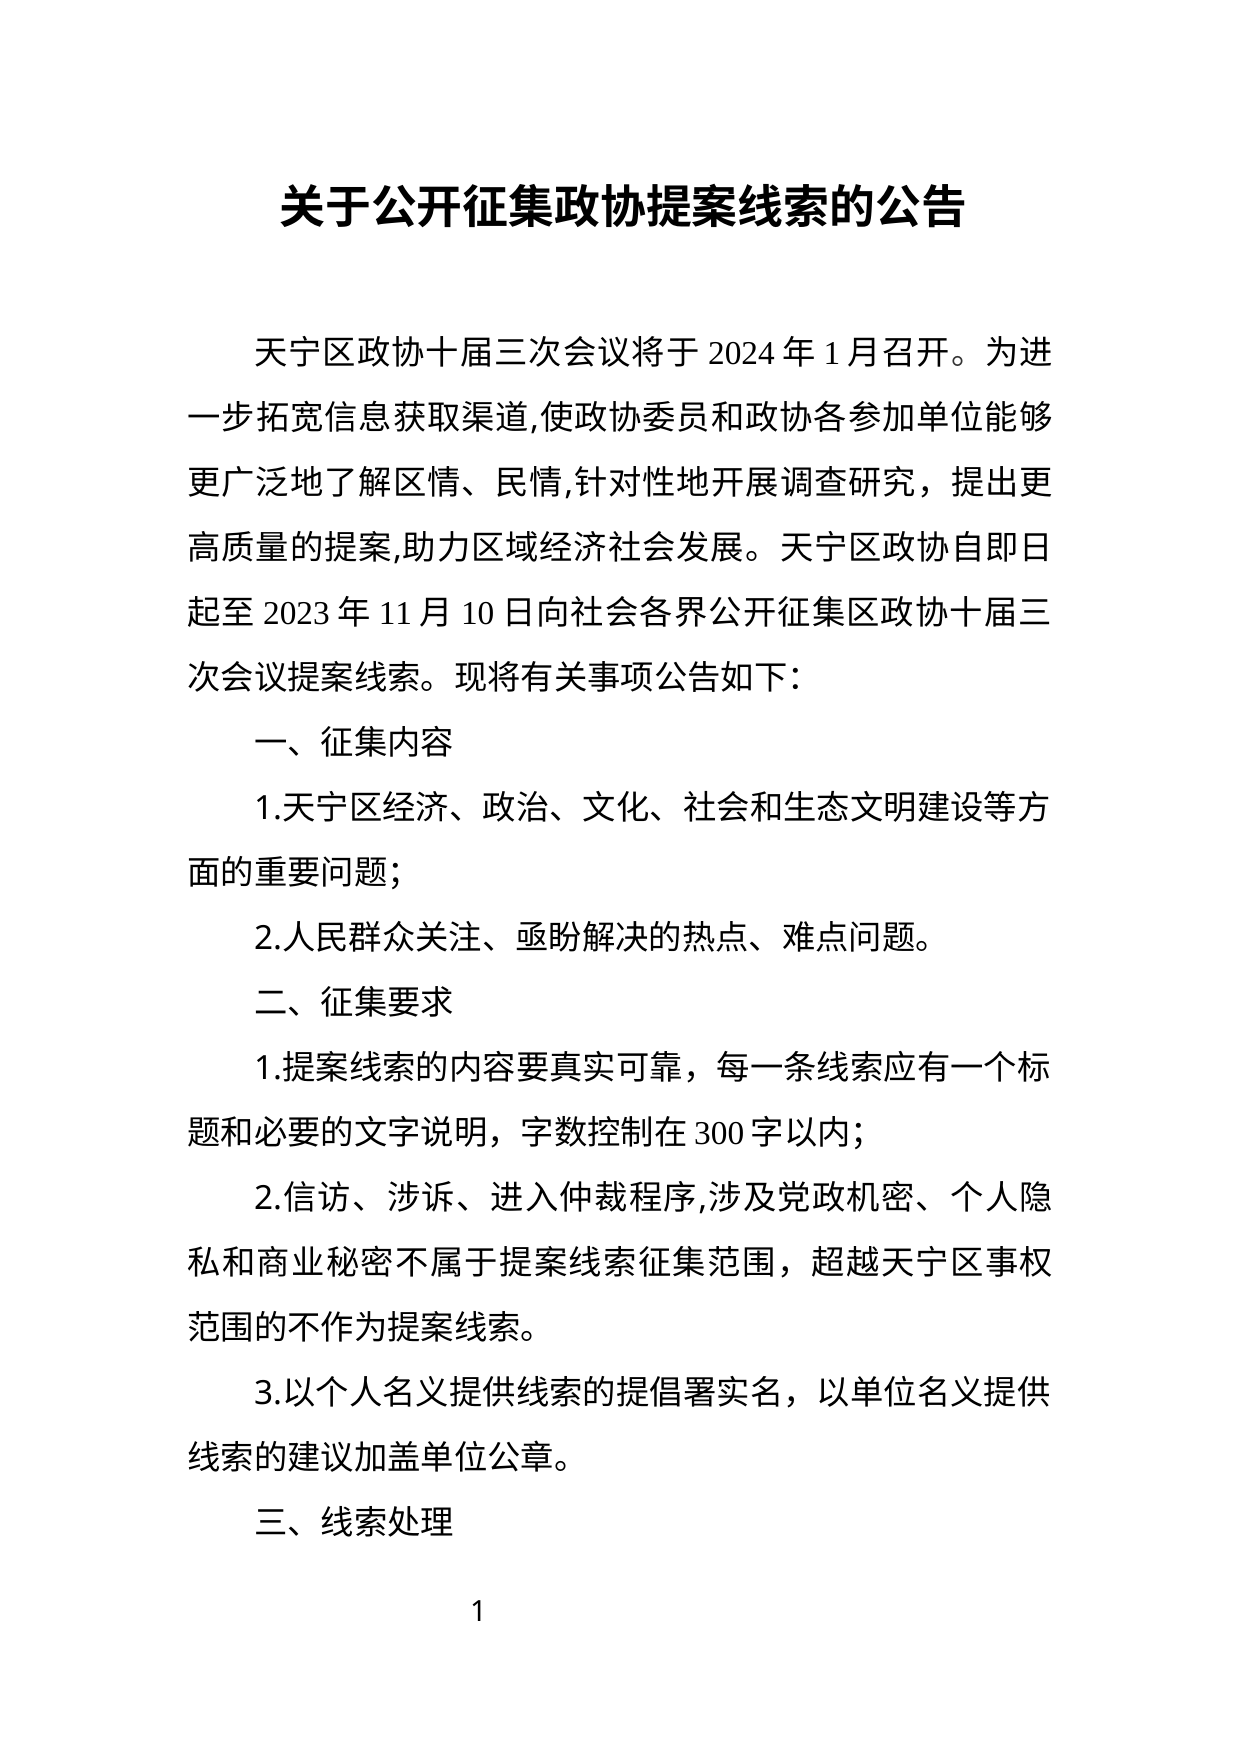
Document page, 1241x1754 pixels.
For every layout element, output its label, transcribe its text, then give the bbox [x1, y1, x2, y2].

text 三、线索处理 [187, 1488, 1053, 1553]
text 1.提案线索的内容要真实可靠，每一条线索应有一个标题和必要的文字说明，字数控制在300字以内； [187, 1033, 1053, 1163]
text 3.以个人名义提供线索的提倡署实名，以单位名义提供线索的建议加盖单位公章。 [187, 1358, 1053, 1488]
text 二、征集要求 [187, 968, 1053, 1033]
text 一、征集内容 [187, 708, 1053, 773]
text 2.人民群众关注、亟盼解决的热点、难点问题。 [187, 903, 1053, 968]
text 2.信访、涉诉、进入仲裁程序,涉及党政机密、个人隐私和商业秘密不属于提案线索征集范围，超越天宁区事权范围的不作为提案线索。 [187, 1163, 1053, 1358]
text 1.天宁区经济、政治、文化、社会和生态文明建设等方面的重要问题； [187, 773, 1053, 903]
text 关于公开征集政协提案线索的公告 [187, 155, 1053, 253]
text 天宁区政协十届三次会议将于2024年1月召开。为进一步拓宽信息获取渠道,使政协委员和政协各参加单位能够更广泛地了解区情、民情,针对性地开展调查研究，提出更高质量的提案,助力区域经济社会发展。天宁区政协自即日起至2023年11月10日向社会各界公开征集区政协十届三次会议提案线索。现将有关事项公告如下： [187, 318, 1053, 708]
